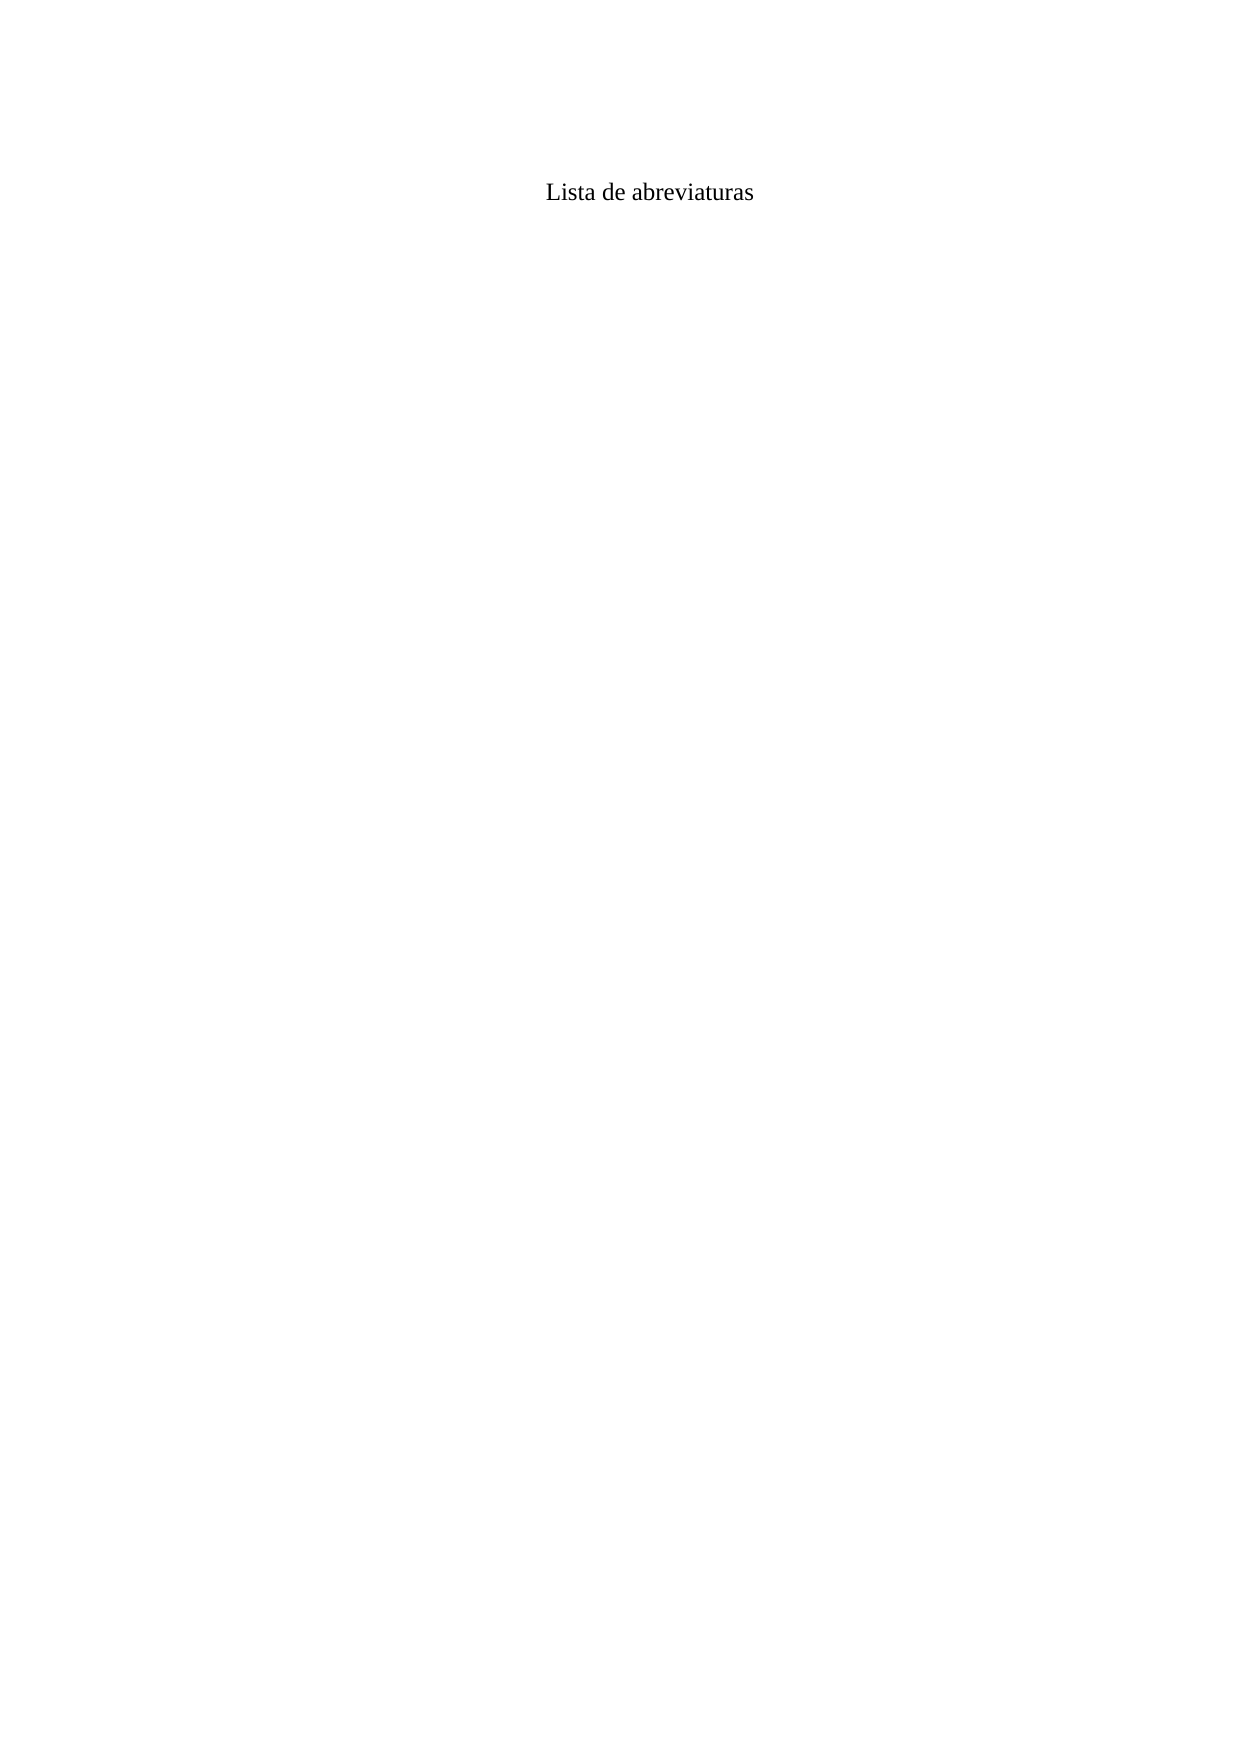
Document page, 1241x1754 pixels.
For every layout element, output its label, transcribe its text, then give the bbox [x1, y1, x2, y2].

text Lista de abreviaturas [177, 177, 1122, 206]
